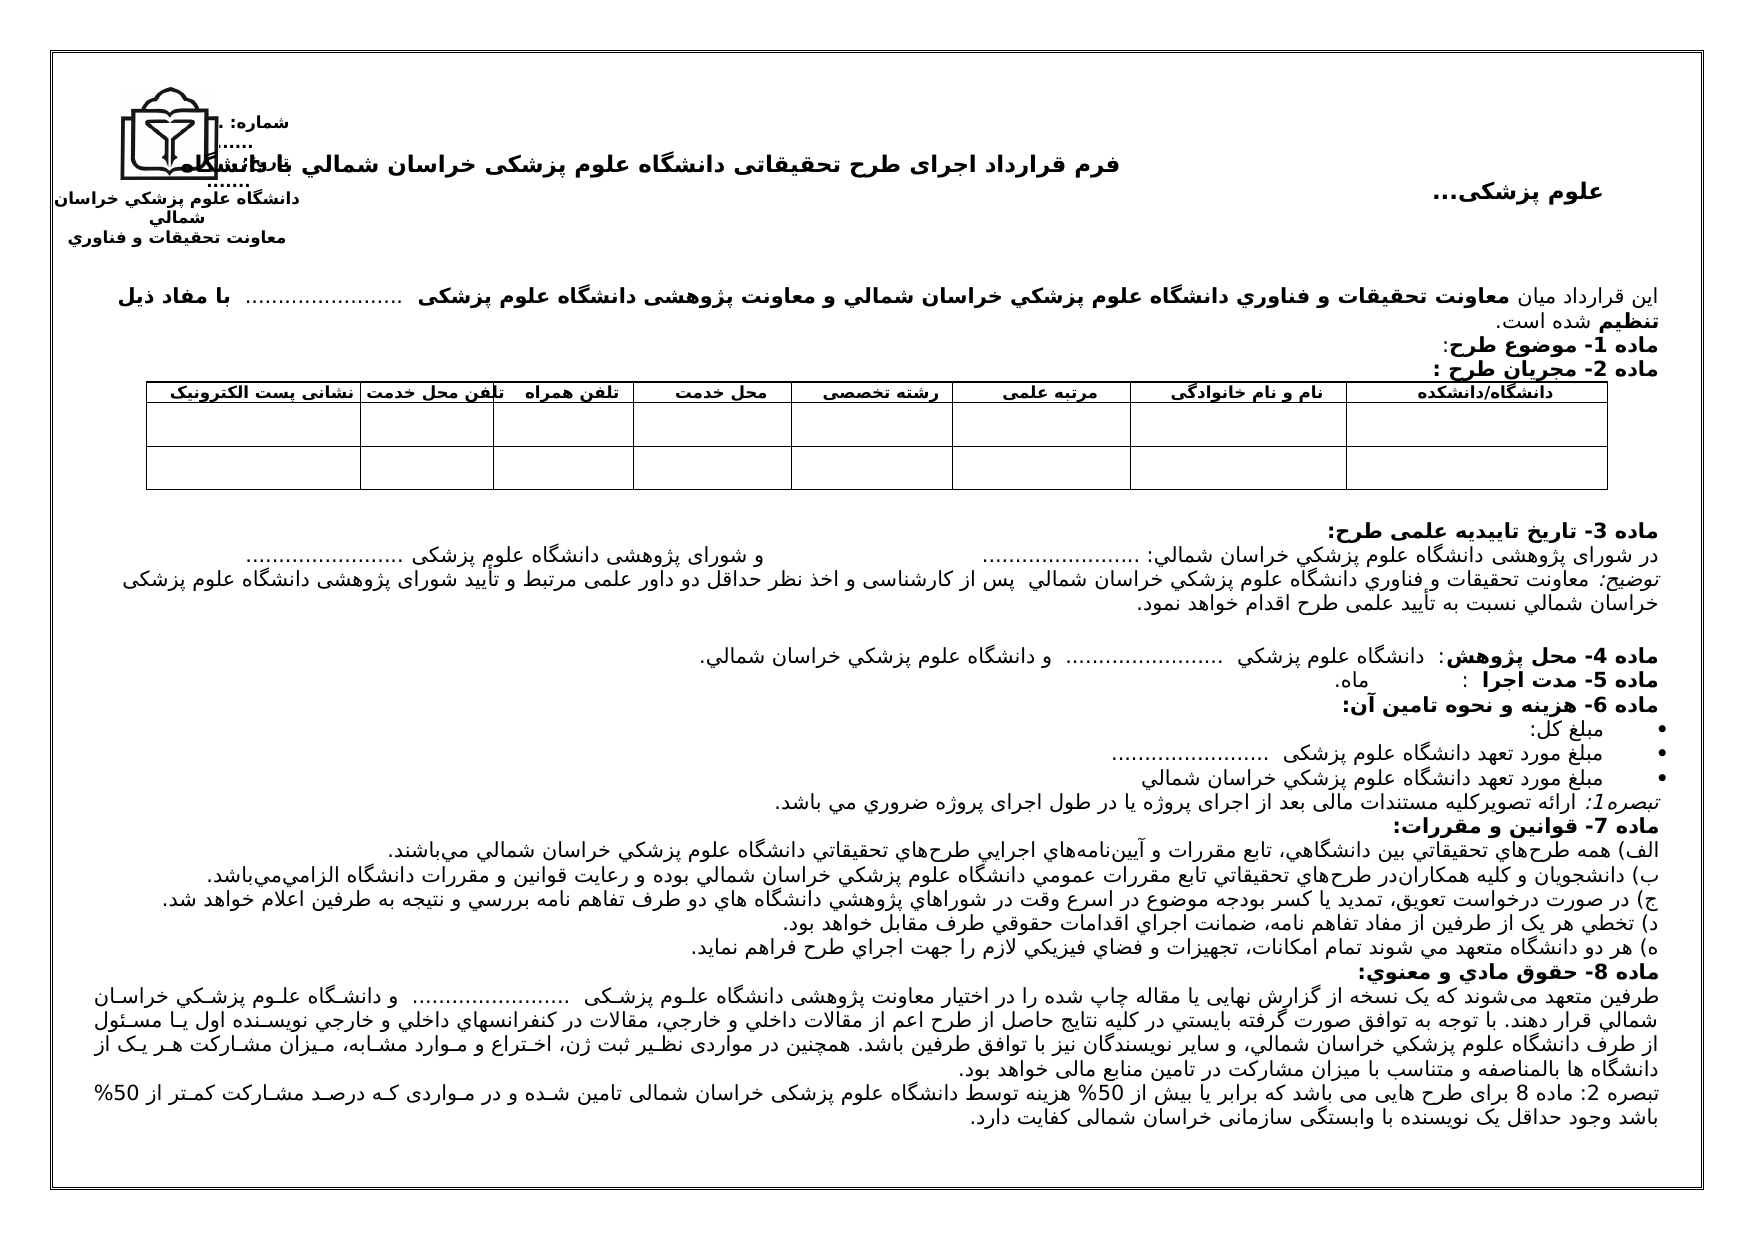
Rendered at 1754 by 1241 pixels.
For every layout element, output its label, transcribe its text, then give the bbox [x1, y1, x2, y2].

text ماده 8- حقوق مادي و معنوي: [94, 960, 1659, 984]
table_cell [361, 403, 493, 446]
table_cell [634, 403, 791, 446]
table_header رشته تخصصی [792, 383, 952, 402]
text ماده 5- مدت اجرا : ماه. [112, 668, 1659, 693]
text ه) هر دو دانشگاه متعهد مي شوند تمام امکانات، تجهيزات و فضاي فيزيکي لازم را جهت اجراي طرح فراهم نمايد. [94, 935, 1659, 960]
table_cell [953, 403, 1130, 446]
table_header مرتبه علمی [953, 383, 1130, 402]
picture [118, 86, 219, 183]
list مبلغ مورد تعهد دانشگاه علوم پزشکی ........................ [112, 741, 1659, 766]
text د) تخطي هر يک از طرفين از مفاد تفاهم نامه، ضمانت اجراي اقدامات حقوقي طرف مقابل خواهد بود. [94, 911, 1659, 935]
text ماده 7- قوانين و مقررات: [94, 814, 1659, 838]
table_cell [634, 447, 791, 489]
text ماده 6- هزینه و نحوه تامین آن: [112, 693, 1659, 717]
text ماده 4- محل پژوهش: دانشگاه علوم پزشکي ........................ و دانشگاه علوم پزشکي خراسان شمالي. [112, 644, 1659, 668]
table_cell [147, 447, 360, 489]
text طرفین متعهد می‌شوند که یک نسخه از گزارش نهایی یا مقاله چاپ شده را در اختیار معاونت پژوهشی دانشگاه علوم پزشکی ........................ و دانشگاه علوم پزشکي خراسان شمالي قرار دهند. با توجه به توافق صورت گرفته بايستي در کليه نتايج حاصل از طرح اعم از مقالات داخلي و خارجي، مقالات در کنفرانسهاي داخلي و خارجي نويسنده اول يا مسئول از طرف دانشگاه علوم پزشکي خراسان شمالي، و ساير نويسندگان نيز با توافق طرفين باشد. همچنین در مواردی نظیر ثبت ژن، اختراع و موارد مشابه، میزان مشارکت هر یک از دانشگاه ها بالمناصفه و متناسب با میزان مشارکت در تامین منابع مالی خواهد بود. [94, 984, 1659, 1081]
table_cell [1131, 447, 1346, 489]
text ماده 1- موضوع طرح: [112, 333, 1659, 357]
table_cell [792, 403, 952, 446]
table_cell [147, 403, 360, 446]
list مبلغ مورد تعهد دانشگاه علوم پزشکي خراسان شمالي [112, 766, 1659, 790]
table_cell [792, 447, 952, 489]
table_header محل خدمت [634, 383, 791, 402]
table_header دانشگاه/دانشکده [1347, 383, 1607, 402]
text در شورای‌ پژوهشی ‌دانشگاه علوم پزشکي خراسان شمالي: ........................ و شورای ‌پژوهشی دانشگاه علوم پزشکی ........................ [112, 543, 1659, 567]
list مبلغ کل: [112, 717, 1659, 741]
text توضیح: معاونت تحقيقات و فناوري دانشگاه علوم پزشکي خراسان شمالي پس از کارشناسی و اخذ نظر حداقل دو داور علمی مرتبط و تأیید شورای پژوهشی دانشگاه علوم پزشکی خراسان شمالي نسبت به تأیید علمی طرح اقدام خواهد نمود. [112, 567, 1659, 616]
table_cell [494, 403, 633, 446]
table_cell [1347, 403, 1607, 446]
table_header نام و نام خانوادگی [1131, 383, 1346, 402]
table_cell [361, 447, 493, 489]
table_cell [953, 447, 1130, 489]
table_cell [1131, 403, 1346, 446]
text تبصره1: ارائه تصويرکلیه مستندات مالی بعد از اجرای پروژه یا در طول اجرای پروژه ضروري مي باشد. [112, 790, 1659, 814]
table_header نشانی پست الکترونیک [147, 383, 360, 402]
text الف) همه طرح‌هاي تحقيقاتي بين دانشگاهي، تابع مقررات و آيين‌نامه‌هاي اجرايي طرح‌هاي تحقيقاتي دانشگاه علوم پزشكي خراسان شمالي مي‌باشند. [94, 838, 1659, 863]
table_header تلفن محل خدمت [361, 383, 493, 402]
table_header تلفن همراه [494, 383, 633, 402]
text ماده 3- تاریخ تاییدیه علمی طرح: [112, 519, 1659, 543]
table_cell [1347, 447, 1607, 489]
text ج) در صورت درخواست تعويق، تمديد يا کسر بودجه موضوع در اسرع وقت در شوراهاي پژوهشي دانشگاه هاي دو طرف تفاهم نامه بررسي و نتيجه به طرفين اعلام خواهد شد. [94, 887, 1659, 911]
text تبصره 2: ماده 8 برای طرح هایی می باشد که برابر یا بیش از 50% هزینه توسط دانشگاه علوم پزشکی خراسان شمالی تامین شده و در مواردی که درصد مشارکت کمتر از 50% باشد وجود حداقل یک نویسنده با وابستگی سازمانی خراسان شمالی کفایت دارد. [94, 1081, 1659, 1129]
text ماده 2- مجریان طرح : [112, 357, 1659, 381]
text ب) دانشجويان ‌و ‌كليه‌ همكاران‌در طرح‌هاي تحقيقاتي تابع مقررات عمومي دانشگاه علوم پزشكي خراسان شمالي بوده ‌و رعايت قوانين و مقررات دانشگاه الزامي‌مي‌باشد. [94, 863, 1659, 887]
table_cell [494, 447, 633, 489]
text این قرارداد میان معاونت تحقيقات و فناوري دانشگاه علوم پزشکي خراسان شمالي و معاونت پژوهشی دانشگاه علوم پزشکی ........................ با مفاد ذیل تنظیم شده است. [112, 284, 1659, 333]
